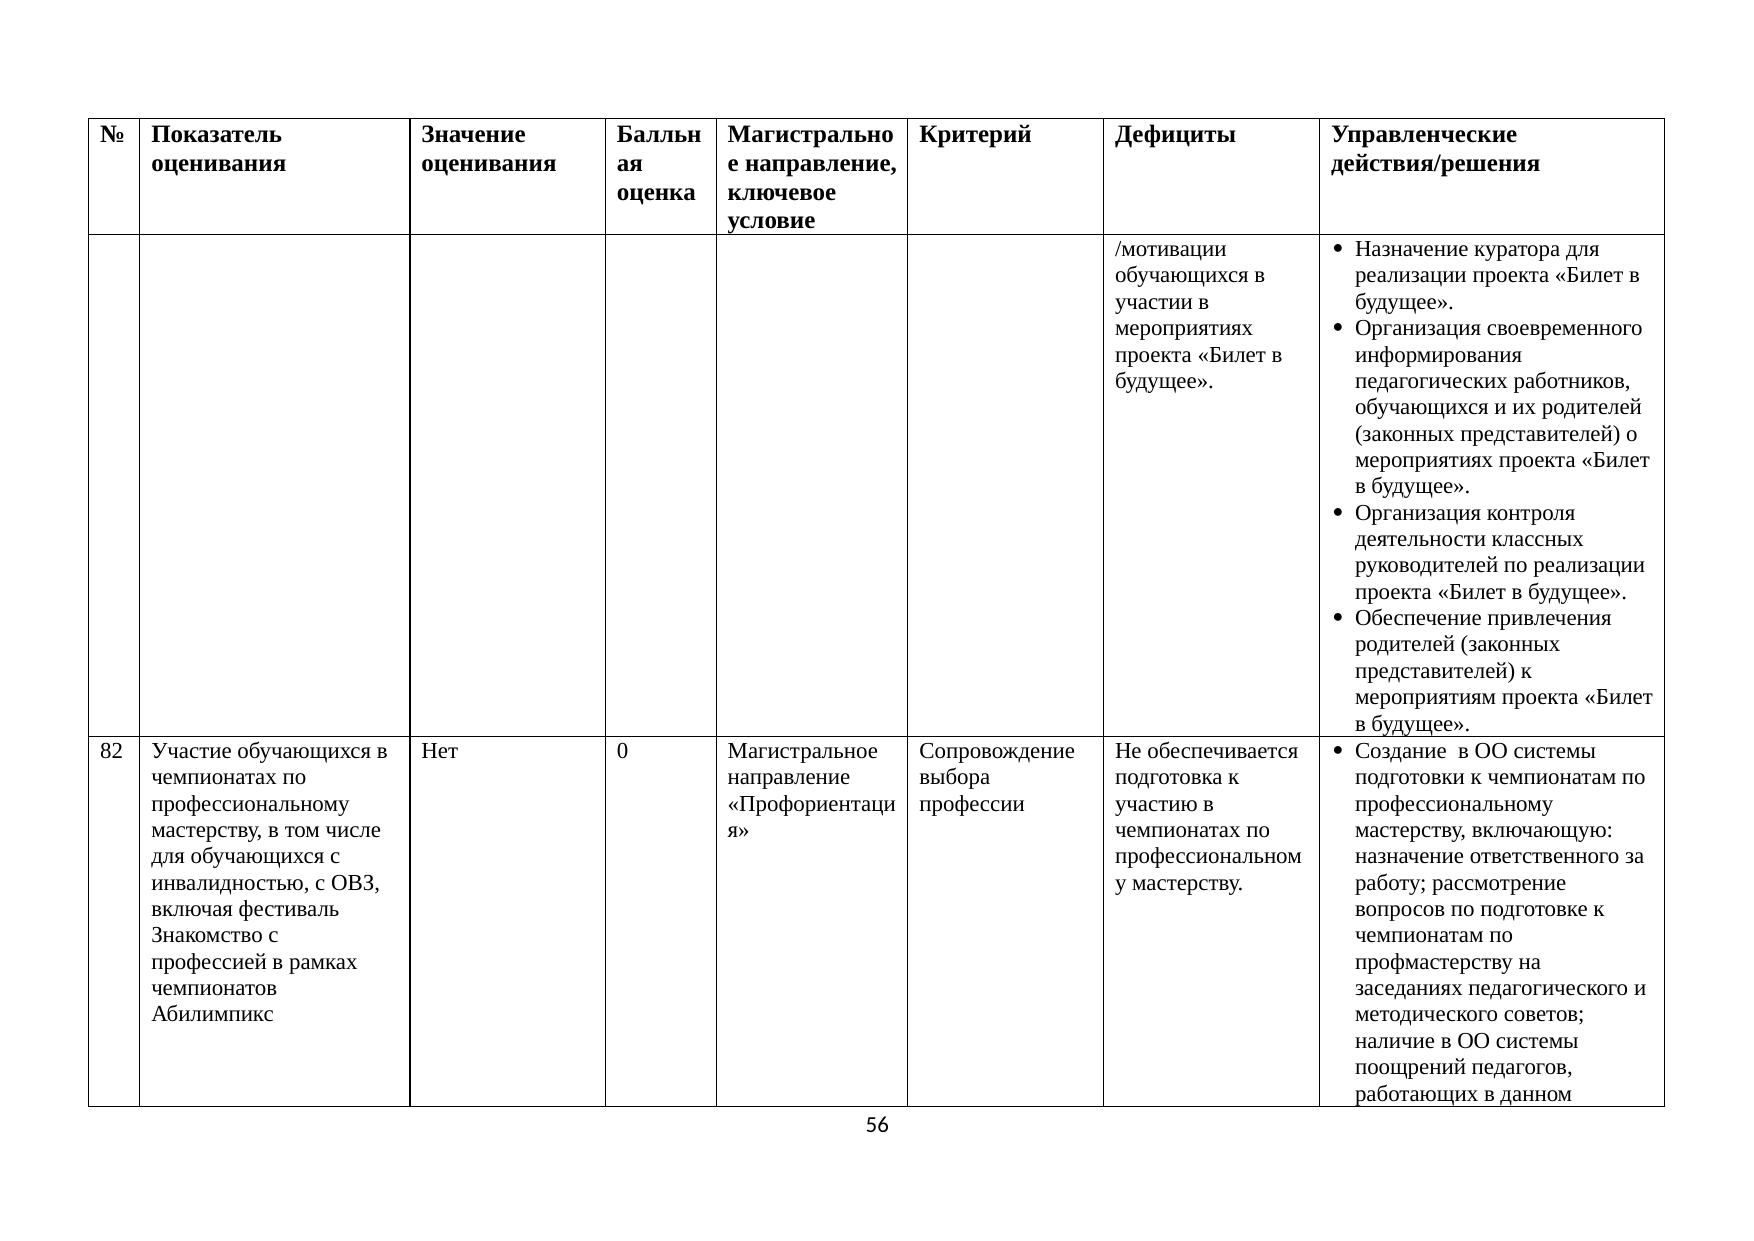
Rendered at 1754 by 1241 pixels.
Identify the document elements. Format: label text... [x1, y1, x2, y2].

table_header Управленческие действия/решения [1320, 119, 1664, 234]
table_cell 82 [89, 737, 139, 1106]
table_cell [140, 737, 409, 1106]
table_cell Нет [411, 737, 605, 1106]
table_header Дефициты [1104, 119, 1319, 234]
table_header Балльная оценка [606, 119, 716, 234]
table_header Показатель оценивания [140, 119, 409, 234]
table_header Критерий [908, 119, 1103, 234]
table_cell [1320, 235, 1664, 736]
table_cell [1320, 737, 1664, 1106]
table_header № [89, 119, 139, 234]
table_cell 0 [606, 737, 716, 1106]
table_header Значение оценивания [411, 119, 605, 234]
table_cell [1104, 235, 1319, 736]
table_header Магистральное направление, ключевое условие [717, 119, 907, 234]
table_cell Сопровождение выбора профессии [908, 737, 1103, 1106]
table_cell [1104, 737, 1319, 1106]
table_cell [717, 737, 907, 1106]
